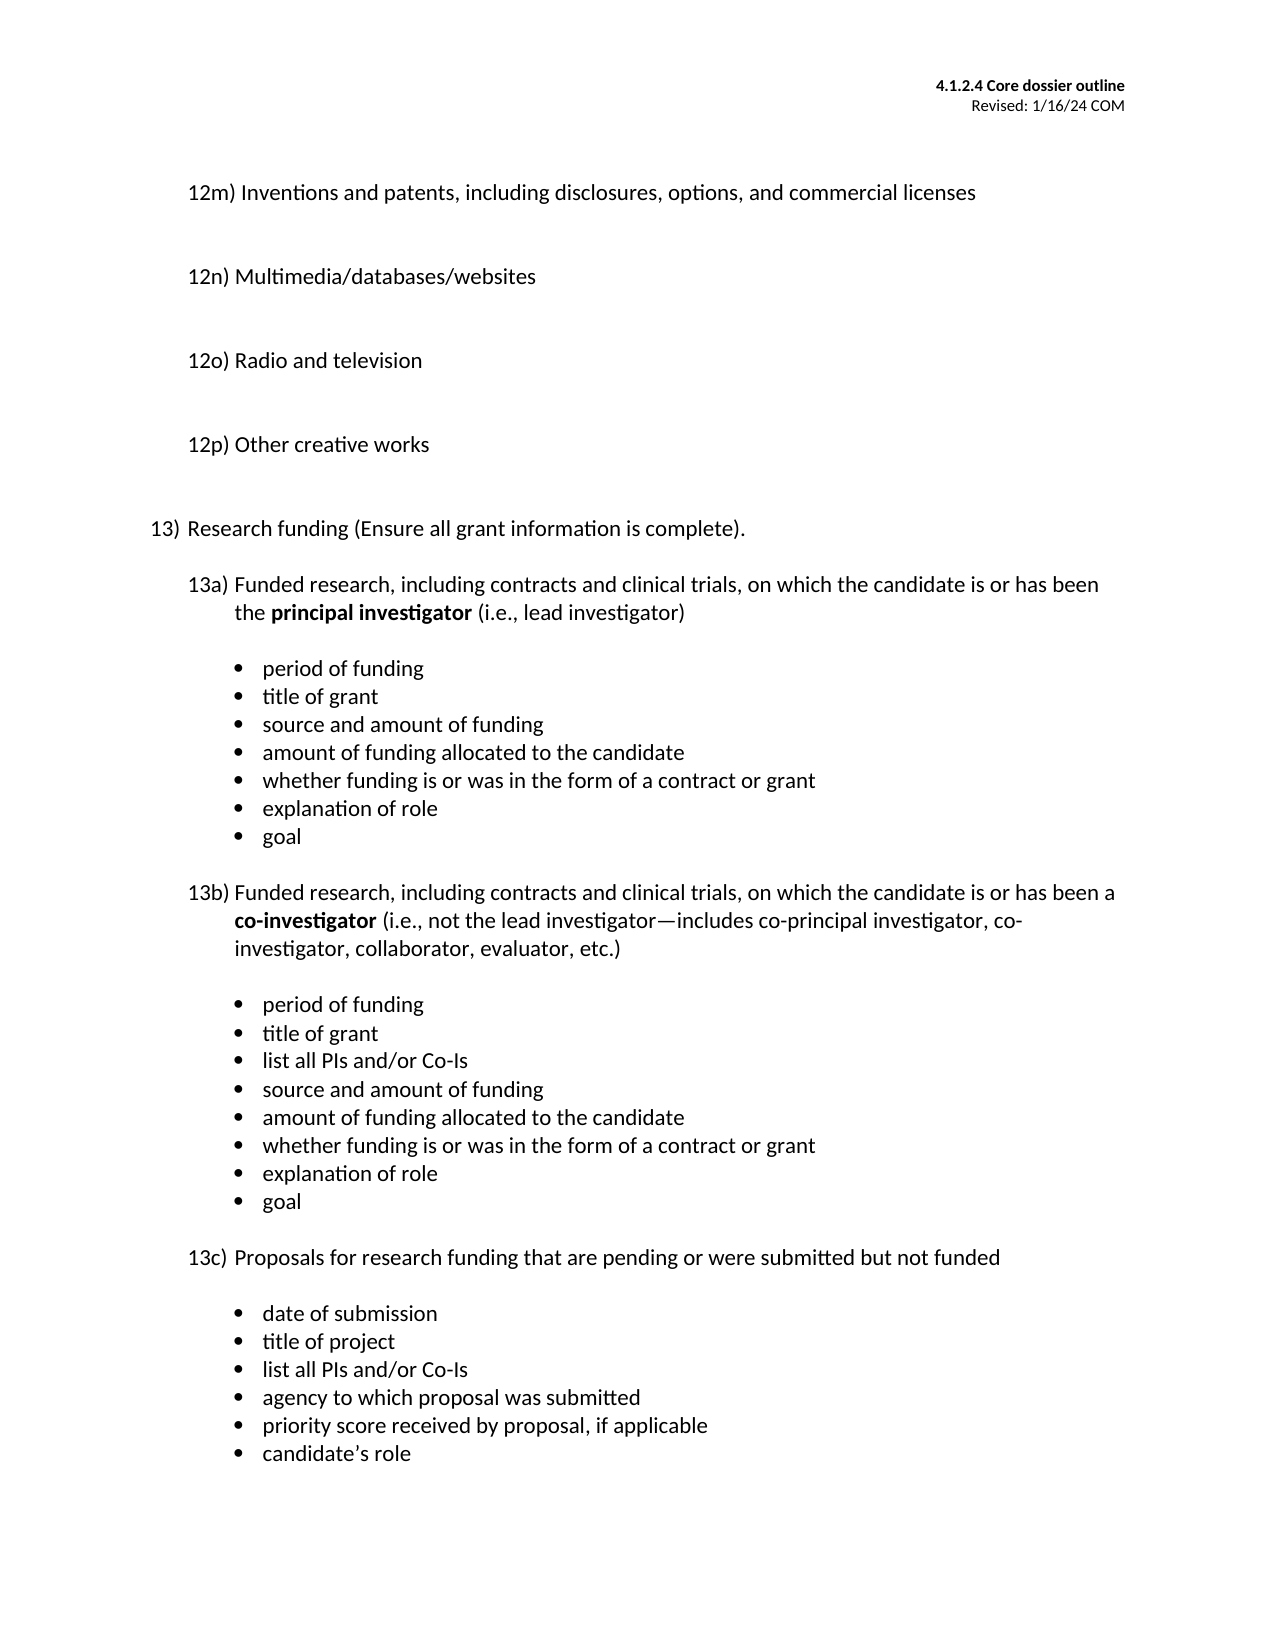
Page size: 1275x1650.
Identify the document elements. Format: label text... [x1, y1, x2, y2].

list list all PIs and/or Co-Is [234, 1355, 1125, 1383]
list list all PIs and/or Co-Is [234, 1047, 1125, 1075]
text 12p) Other creative works [187, 430, 1125, 458]
text 12o) Radio and television [187, 346, 1125, 374]
list amount of funding allocated to the candidate [234, 738, 1125, 766]
list priority score received by proposal, if applicable [234, 1411, 1125, 1439]
list agency to which proposal was submitted [234, 1383, 1125, 1411]
list title of grant [234, 1019, 1125, 1047]
list title of grant [234, 682, 1125, 710]
text 13b) Funded research, including contracts and clinical trials, on which the candidate is or has been a co-investigator (i.e., not the lead investigator—includes co-principal investigator, co-investigator, collaborator, evaluator, etc.) [187, 878, 1125, 963]
list goal [234, 1187, 1125, 1215]
text 13a) Funded research, including contracts and clinical trials, on which the candidate is or has been the principal investigator (i.e., lead investigator) [187, 570, 1125, 626]
text 12m) Inventions and patents, including disclosures, options, and commercial licenses [150, 178, 1125, 206]
list goal [234, 822, 1125, 851]
list title of project [234, 1327, 1125, 1355]
list candidate’s role [234, 1439, 1125, 1467]
list source and amount of funding [234, 1075, 1125, 1103]
list explanation of role [234, 794, 1125, 822]
list whether funding is or was in the form of a contract or grant [234, 1131, 1125, 1159]
text 13) Research funding (Ensure all grant information is complete). [150, 514, 1125, 542]
text 13c) Proposals for research funding that are pending or were submitted but not funded [187, 1243, 1125, 1271]
text 12n) Multimedia/databases/websites [150, 262, 1125, 290]
list whether funding is or was in the form of a contract or grant [234, 766, 1125, 794]
list period of funding [234, 991, 1125, 1019]
list period of funding [234, 654, 1125, 682]
list explanation of role [234, 1159, 1125, 1187]
list amount of funding allocated to the candidate [234, 1103, 1125, 1131]
list date of submission [234, 1299, 1125, 1327]
list source and amount of funding [234, 710, 1125, 738]
